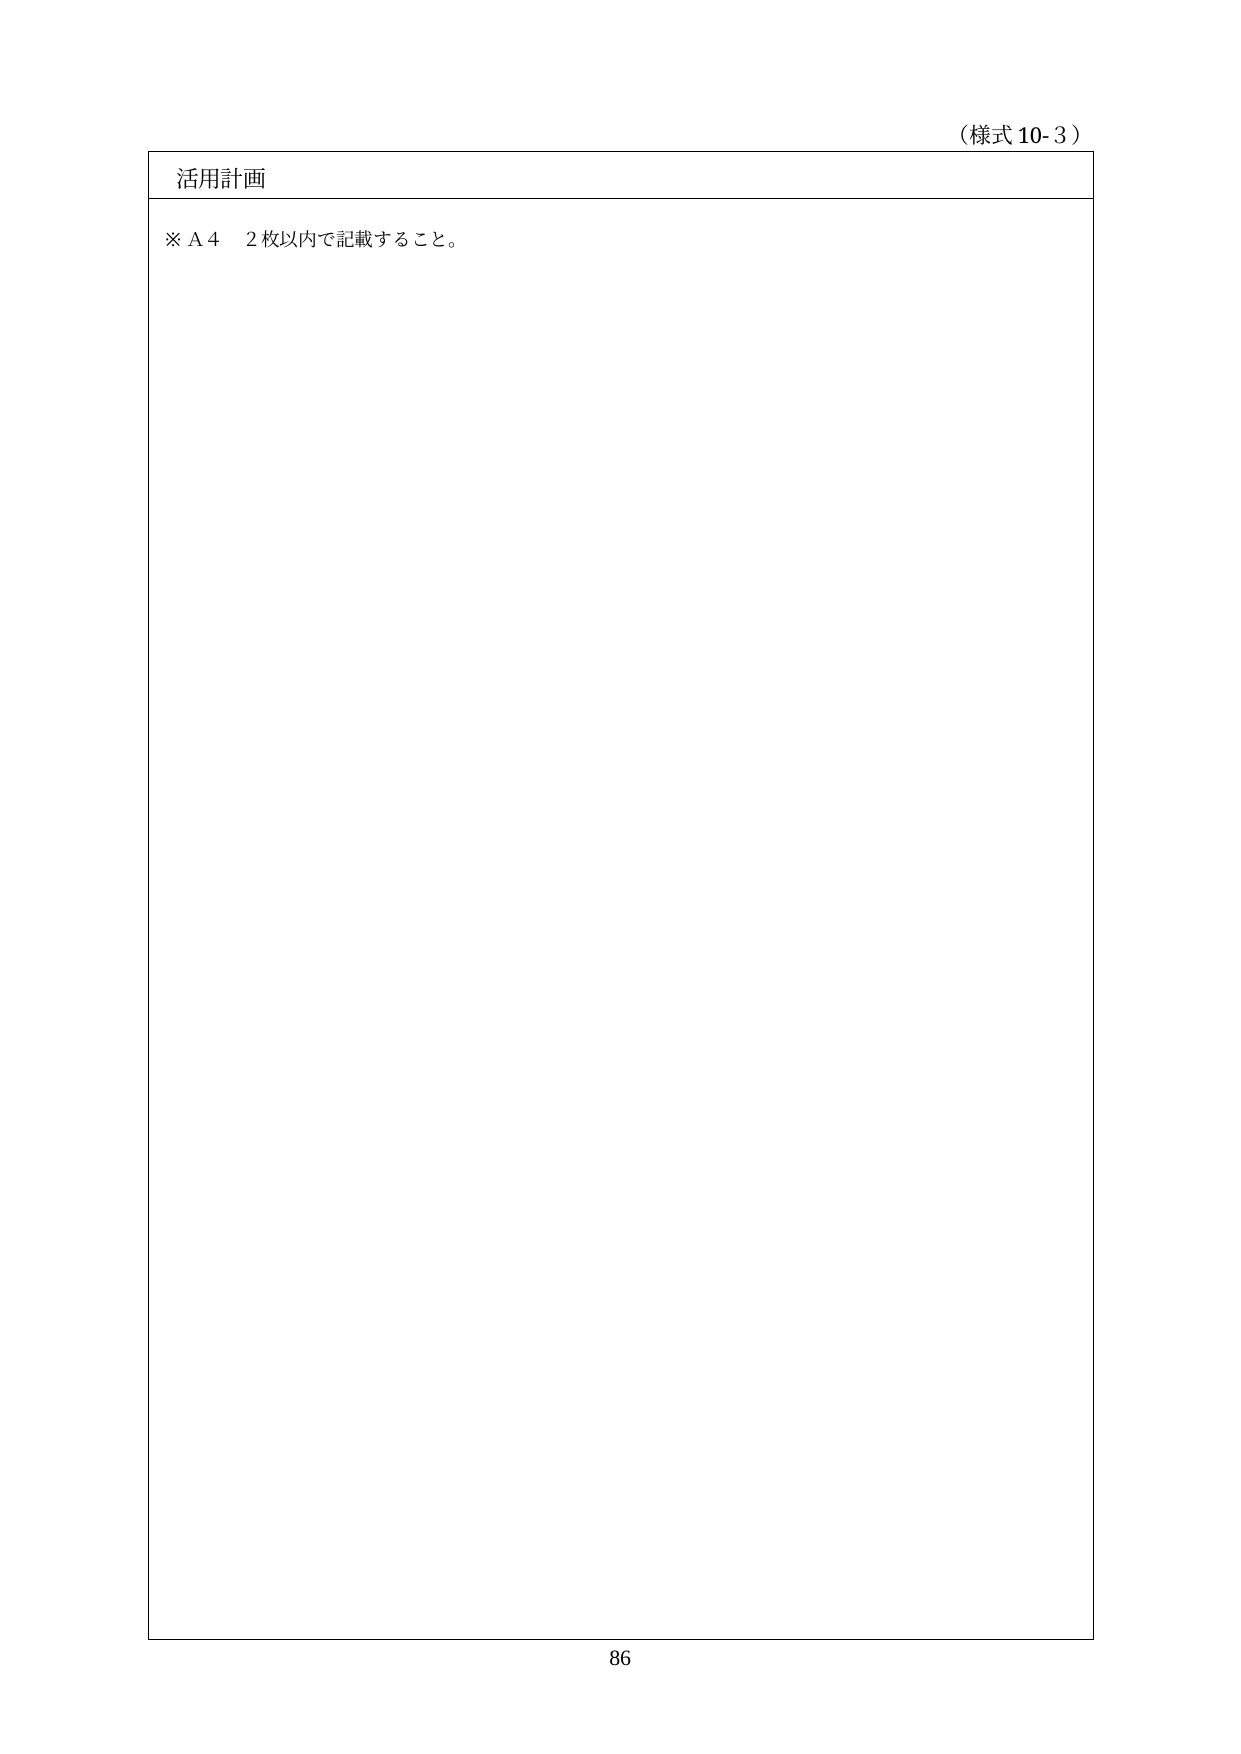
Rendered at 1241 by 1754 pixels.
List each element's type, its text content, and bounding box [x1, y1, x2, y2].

subtitle （様式10-３） [148, 118, 1092, 150]
